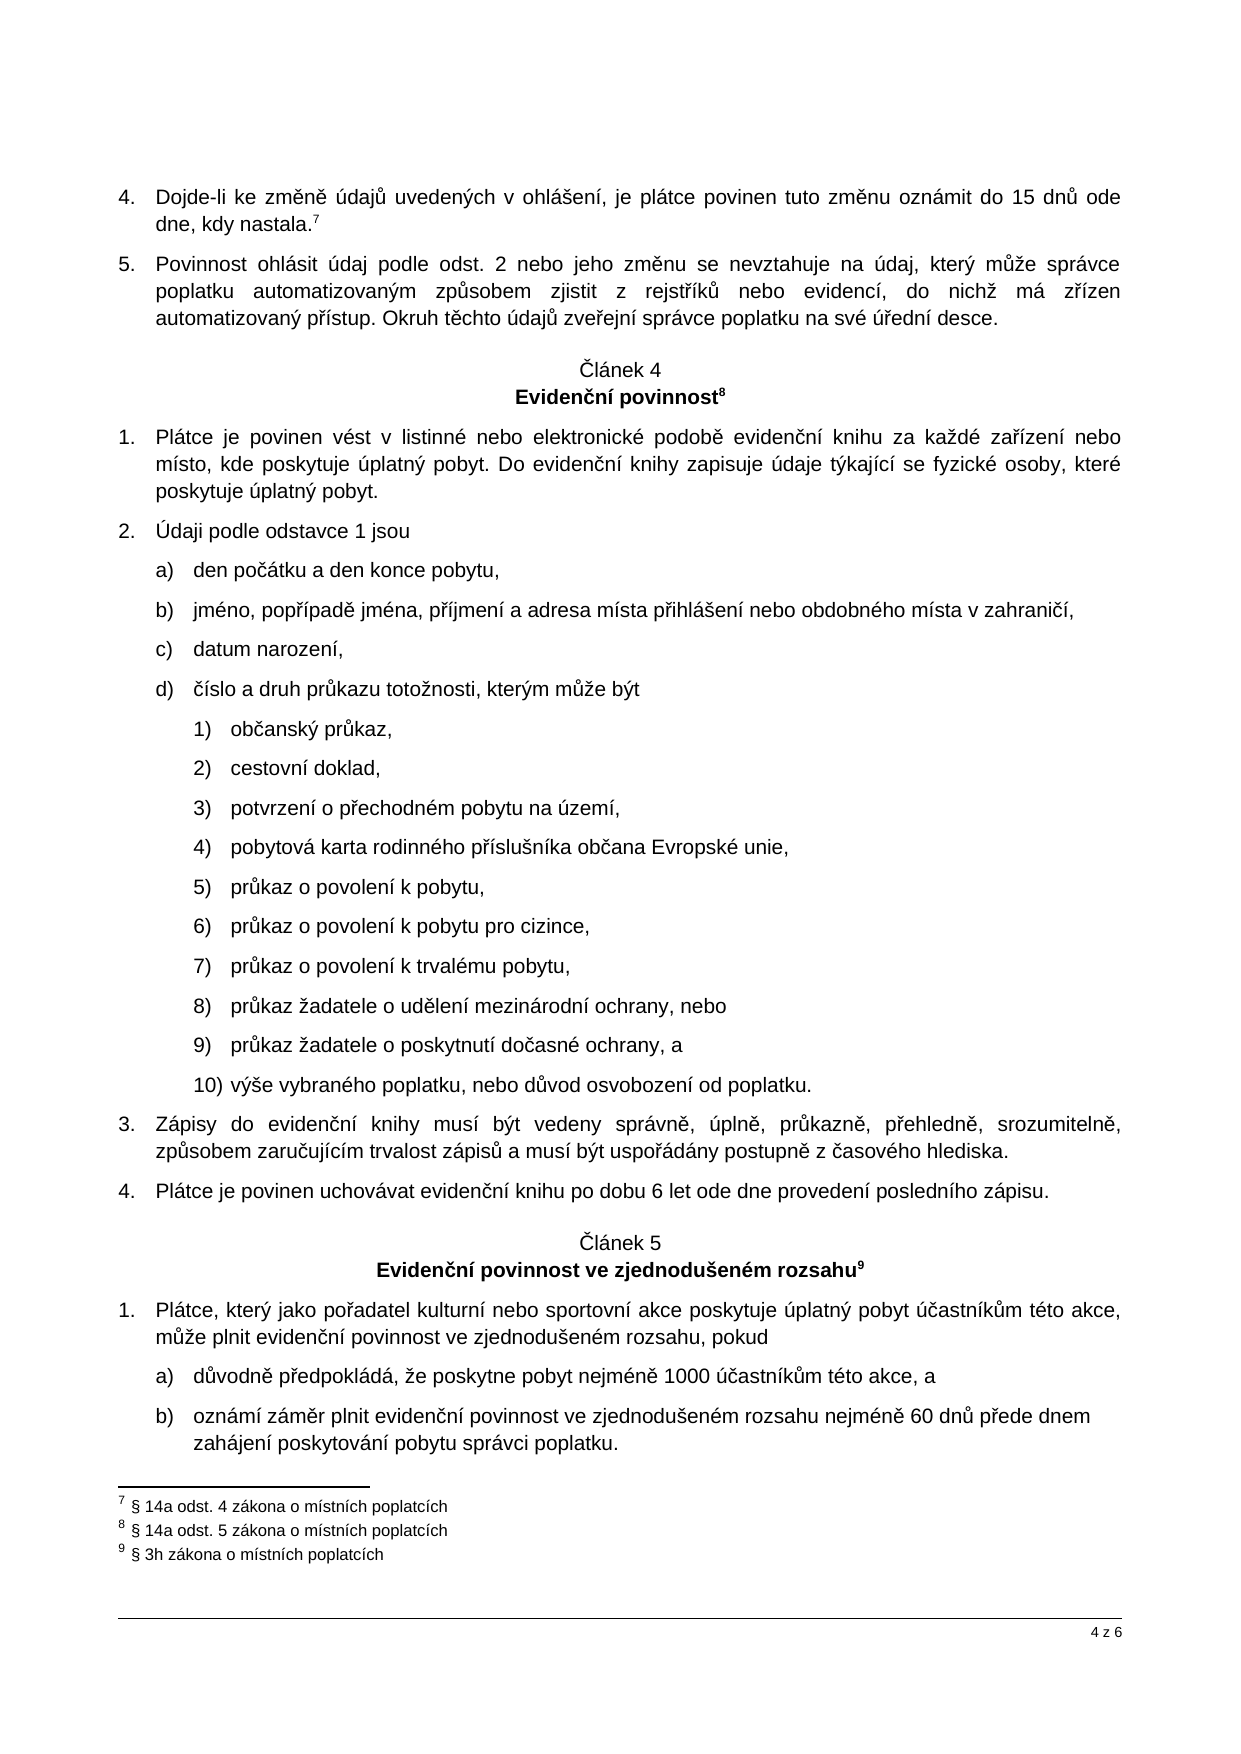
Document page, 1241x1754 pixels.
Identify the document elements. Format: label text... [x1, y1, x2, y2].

list oznámí záměr plnit evidenční povinnost ve zjednodušeném rozsahu nejméně 60 dnů přede dnem zahájení poskytování pobytu správci poplatku. [155, 1402, 1122, 1456]
list výše vybraného poplatku, nebo důvod osvobození od poplatku. [193, 1071, 1122, 1098]
list pobytová karta rodinného příslušníka občana Evropské unie, [193, 833, 1122, 860]
text Evidenční povinnost [118, 383, 1122, 410]
list potvrzení o přechodném pobytu na území, [193, 793, 1122, 821]
list jméno, popřípadě jména, příjmení a adresa místa přihlášení nebo obdobného místa v zahraničí, [155, 596, 1122, 623]
list průkaz o povolení k pobytu pro cizince, [193, 912, 1122, 939]
text Dojde-li ke změně údajů uvedených v ohlášení, je plátce povinen tuto změnu oznámit do 15 dnů ode dne, kdy nastala. [118, 183, 1122, 237]
list průkaz o povolení k trvalému pobytu, [193, 952, 1122, 979]
text Evidenční povinnost ve zjednodušeném rozsahu [118, 1256, 1122, 1283]
list důvodně předpokládá, že poskytne pobyt nejméně 1000 účastníkům této akce, a [155, 1362, 1122, 1389]
text Plátce, který jako pořadatel kulturní nebo sportovní akce poskytuje úplatný pobyt účastníkům této akce, může plnit evidenční povinnost ve zjednodušeném rozsahu, pokud [118, 1296, 1122, 1350]
text Plátce je povinen uchovávat evidenční knihu po dobu 6 let ode dne provedení posledního zápisu. [118, 1177, 1122, 1204]
text Zápisy do evidenční knihy musí být vedeny správně, úplně, průkazně, přehledně, srozumitelně, způsobem zaručujícím trvalost zápisů a musí být uspořádány postupně z časového hlediska. [118, 1110, 1122, 1164]
text Povinnost ohlásit údaj podle odst. 2 nebo jeho změnu se nevztahuje na údaj, který může správce poplatku automatizovaným způsobem zjistit z rejstříků nebo evidencí, do nichž má zřízen automatizovaný přístup. Okruh těchto údajů zveřejní správce poplatku na své úřední desce. [118, 250, 1122, 331]
list průkaz žadatele o poskytnutí dočasné ochrany, a [193, 1031, 1122, 1058]
text Údaji podle odstavce 1 jsou [118, 516, 1122, 543]
list průkaz o povolení k pobytu, [193, 873, 1122, 900]
list číslo a druh průkazu totožnosti, kterým může být [155, 675, 1122, 702]
text Plátce je povinen vést v listinné nebo elektronické podobě evidenční knihu za každé zařízení nebo místo, kde poskytuje úplatný pobyt. Do evidenční knihy zapisuje údaje týkající se fyzické osoby, které poskytuje úplatný pobyt. [118, 423, 1122, 504]
list občanský průkaz, [193, 714, 1122, 741]
list den počátku a den konce pobytu, [155, 556, 1122, 583]
list průkaz žadatele o udělení mezinárodní ochrany, nebo [193, 991, 1122, 1018]
list datum narození, [155, 635, 1122, 662]
list cestovní doklad, [193, 754, 1122, 781]
